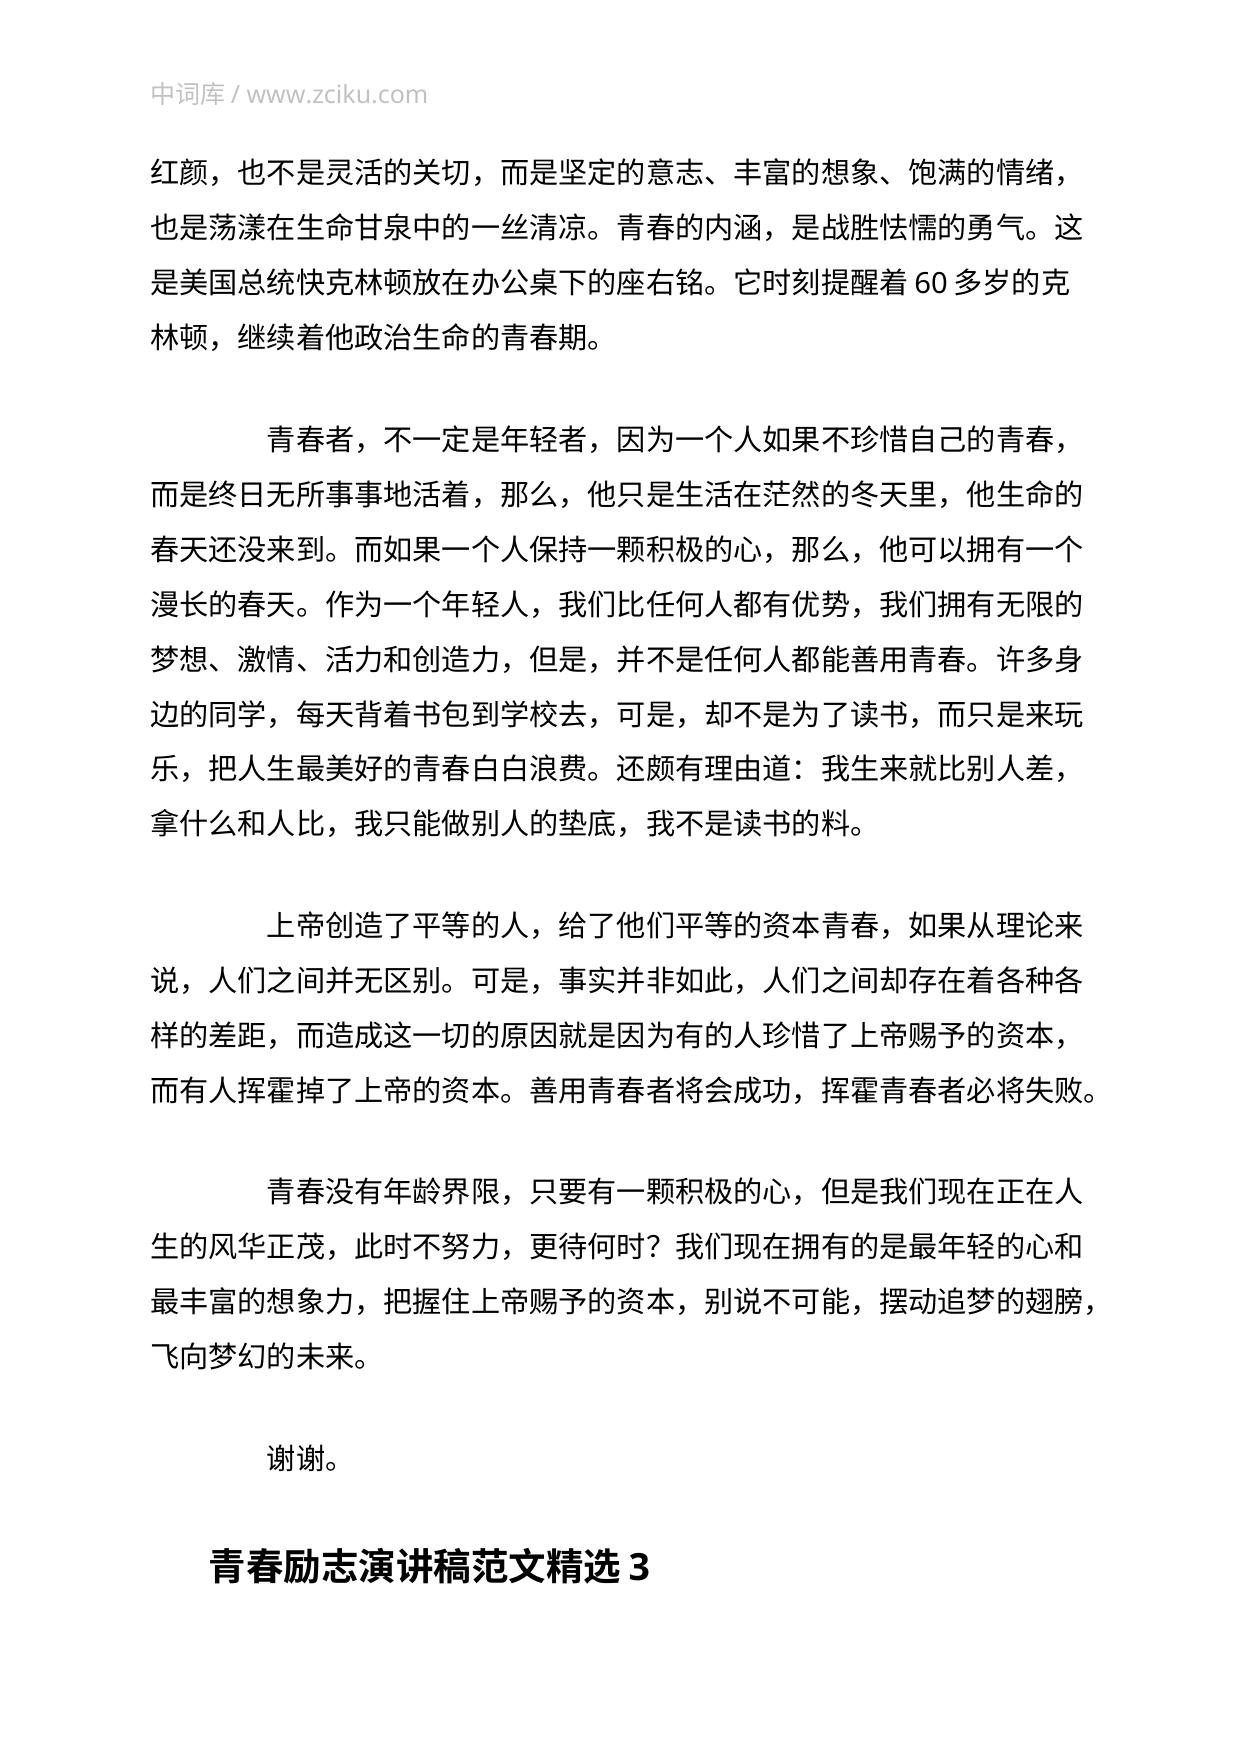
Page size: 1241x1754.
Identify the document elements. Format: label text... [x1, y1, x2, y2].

text 青春励志演讲稿范文精选3 [150, 1537, 1090, 1592]
text 青春没有年龄界限，只要有一颗积极的心，但是我们现在正在人生的风华正茂，此时不努力，更待何时？我们现在拥有的是最年轻的心和最丰富的想象力，把握住上帝赐予的资本，别说不可能，摆动追梦的翅膀，飞向梦幻的未来。 [150, 1169, 1090, 1376]
text 上帝创造了平等的人，给了他们平等的资本青春，如果从理论来说，人们之间并无区别。可是，事实并非如此，人们之间却存在着各种各样的差距，而造成这一切的原因就是因为有的人珍惜了上帝赐予的资本，而有人挥霍掉了上帝的资本。善用青春者将会成功，挥霍青春者必将失败。 [150, 903, 1090, 1109]
text 谢谢。 [150, 1436, 1090, 1478]
text 青春者，不一定是年轻者，因为一个人如果不珍惜自己的青春，而是终日无所事事地活着，那么，他只是生活在茫然的冬天里，他生命的春天还没来到。而如果一个人保持一颗积极的心，那么，他可以拥有一个漫长的春天。作为一个年轻人，我们比任何人都有优势，我们拥有无限的梦想、激情、活力和创造力，但是，并不是任何人都能善用青春。许多身边的同学，每天背着书包到学校去，可是，却不是为了读书，而只是来玩乐，把人生最美好的青春白白浪费。还颇有理由道：我生来就比别人差，拿什么和人比，我只能做别人的垫底，我不是读书的料。 [150, 417, 1090, 843]
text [150, 150, 1090, 357]
